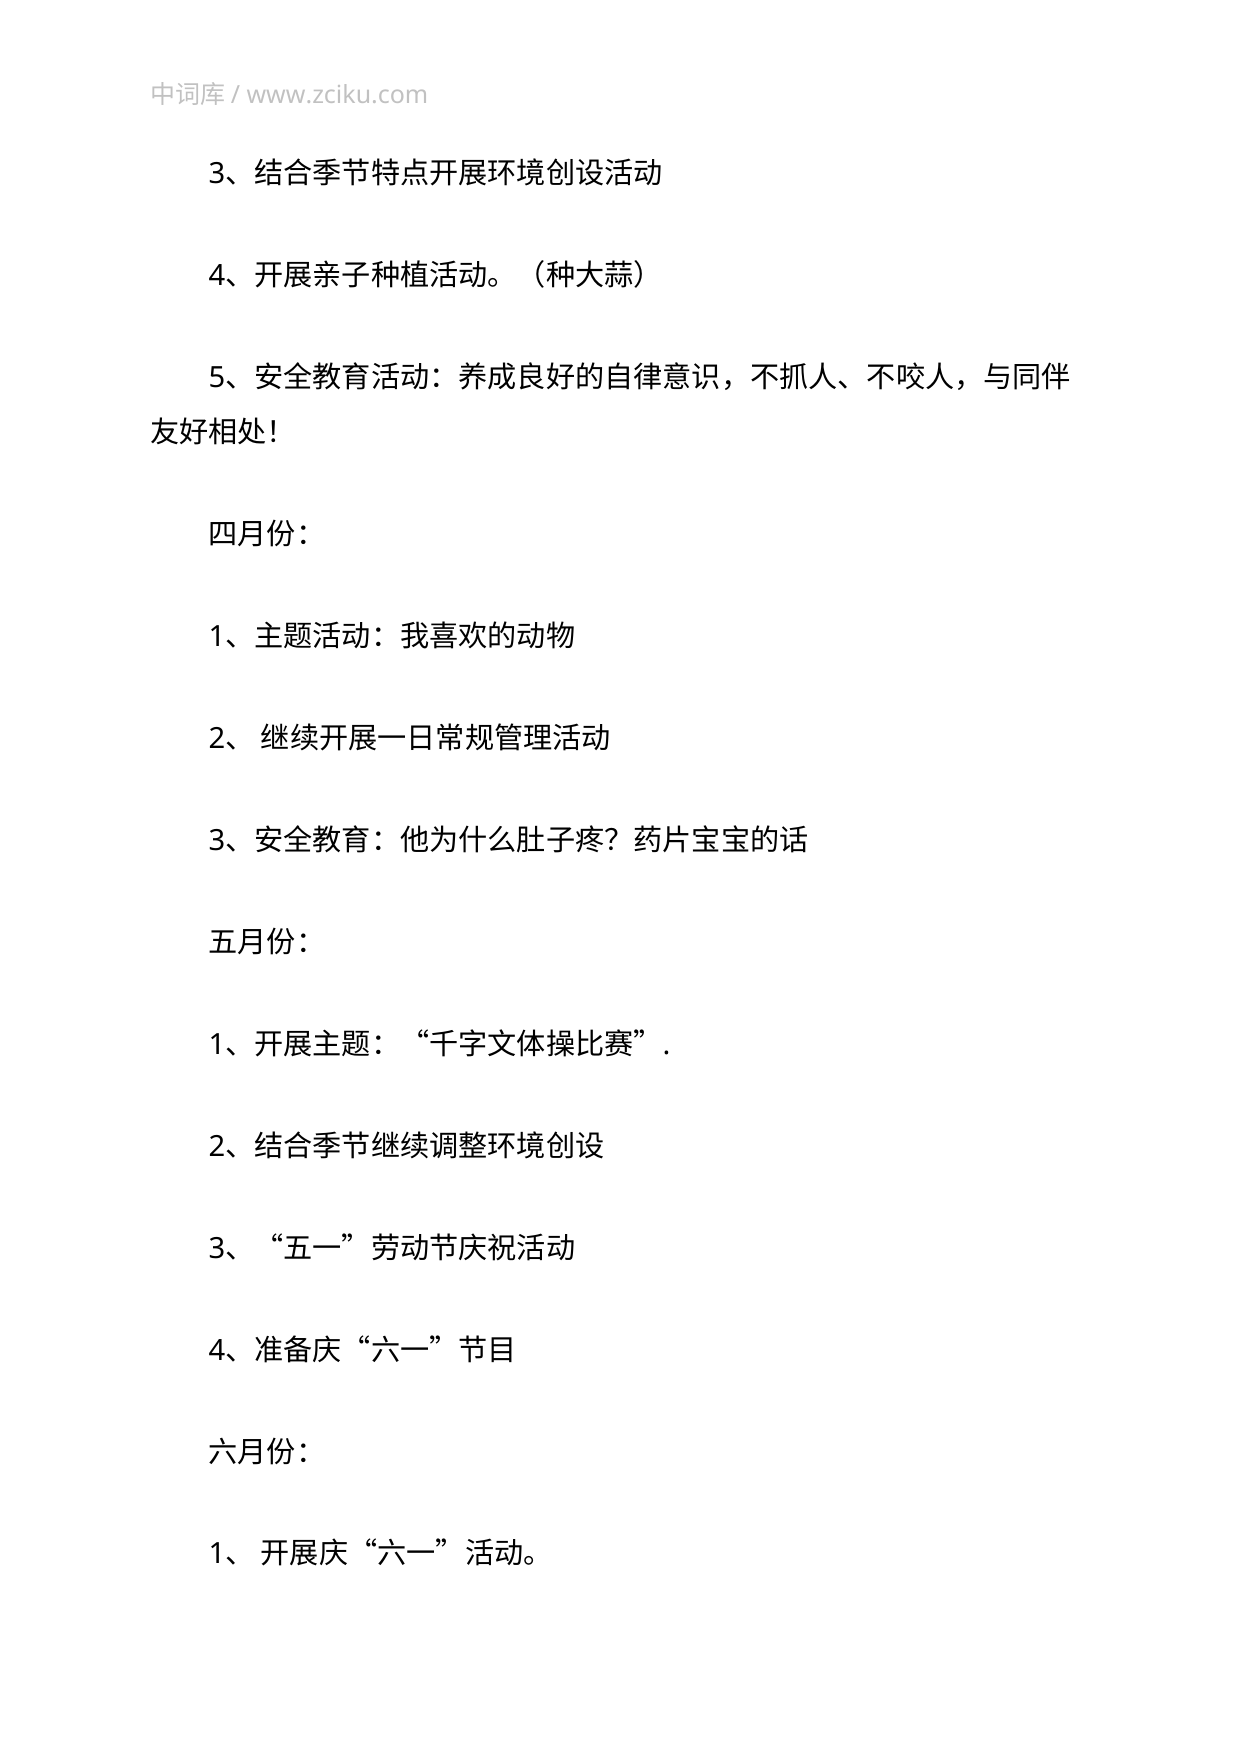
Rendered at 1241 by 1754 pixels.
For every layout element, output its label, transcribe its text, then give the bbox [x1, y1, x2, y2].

text 2、 继续开展一日常规管理活动 [150, 714, 1090, 757]
text 五月份： [150, 918, 1090, 961]
text 3、“五一”劳动节庆祝活动 [150, 1224, 1090, 1267]
text 1、主题活动：我喜欢的动物 [150, 612, 1090, 655]
text 3、安全教育：他为什么肚子疼？药片宝宝的话 [150, 816, 1090, 859]
text 4、开展亲子种植活动。（种大蒜） [150, 252, 1090, 294]
text 1、开展主题：“千字文体操比赛”. [150, 1020, 1090, 1063]
text 四月份： [150, 511, 1090, 553]
text 六月份： [150, 1428, 1090, 1470]
text 5、安全教育活动：养成良好的自律意识，不抓人、不咬人，与同伴友好相处！ [150, 354, 1090, 451]
text 3、结合季节特点开展环境创设活动 [150, 150, 1090, 192]
text 2、结合季节继续调整环境创设 [150, 1122, 1090, 1164]
text 1、 开展庆“六一”活动。 [150, 1530, 1090, 1572]
text 4、准备庆“六一”节目 [150, 1326, 1090, 1368]
